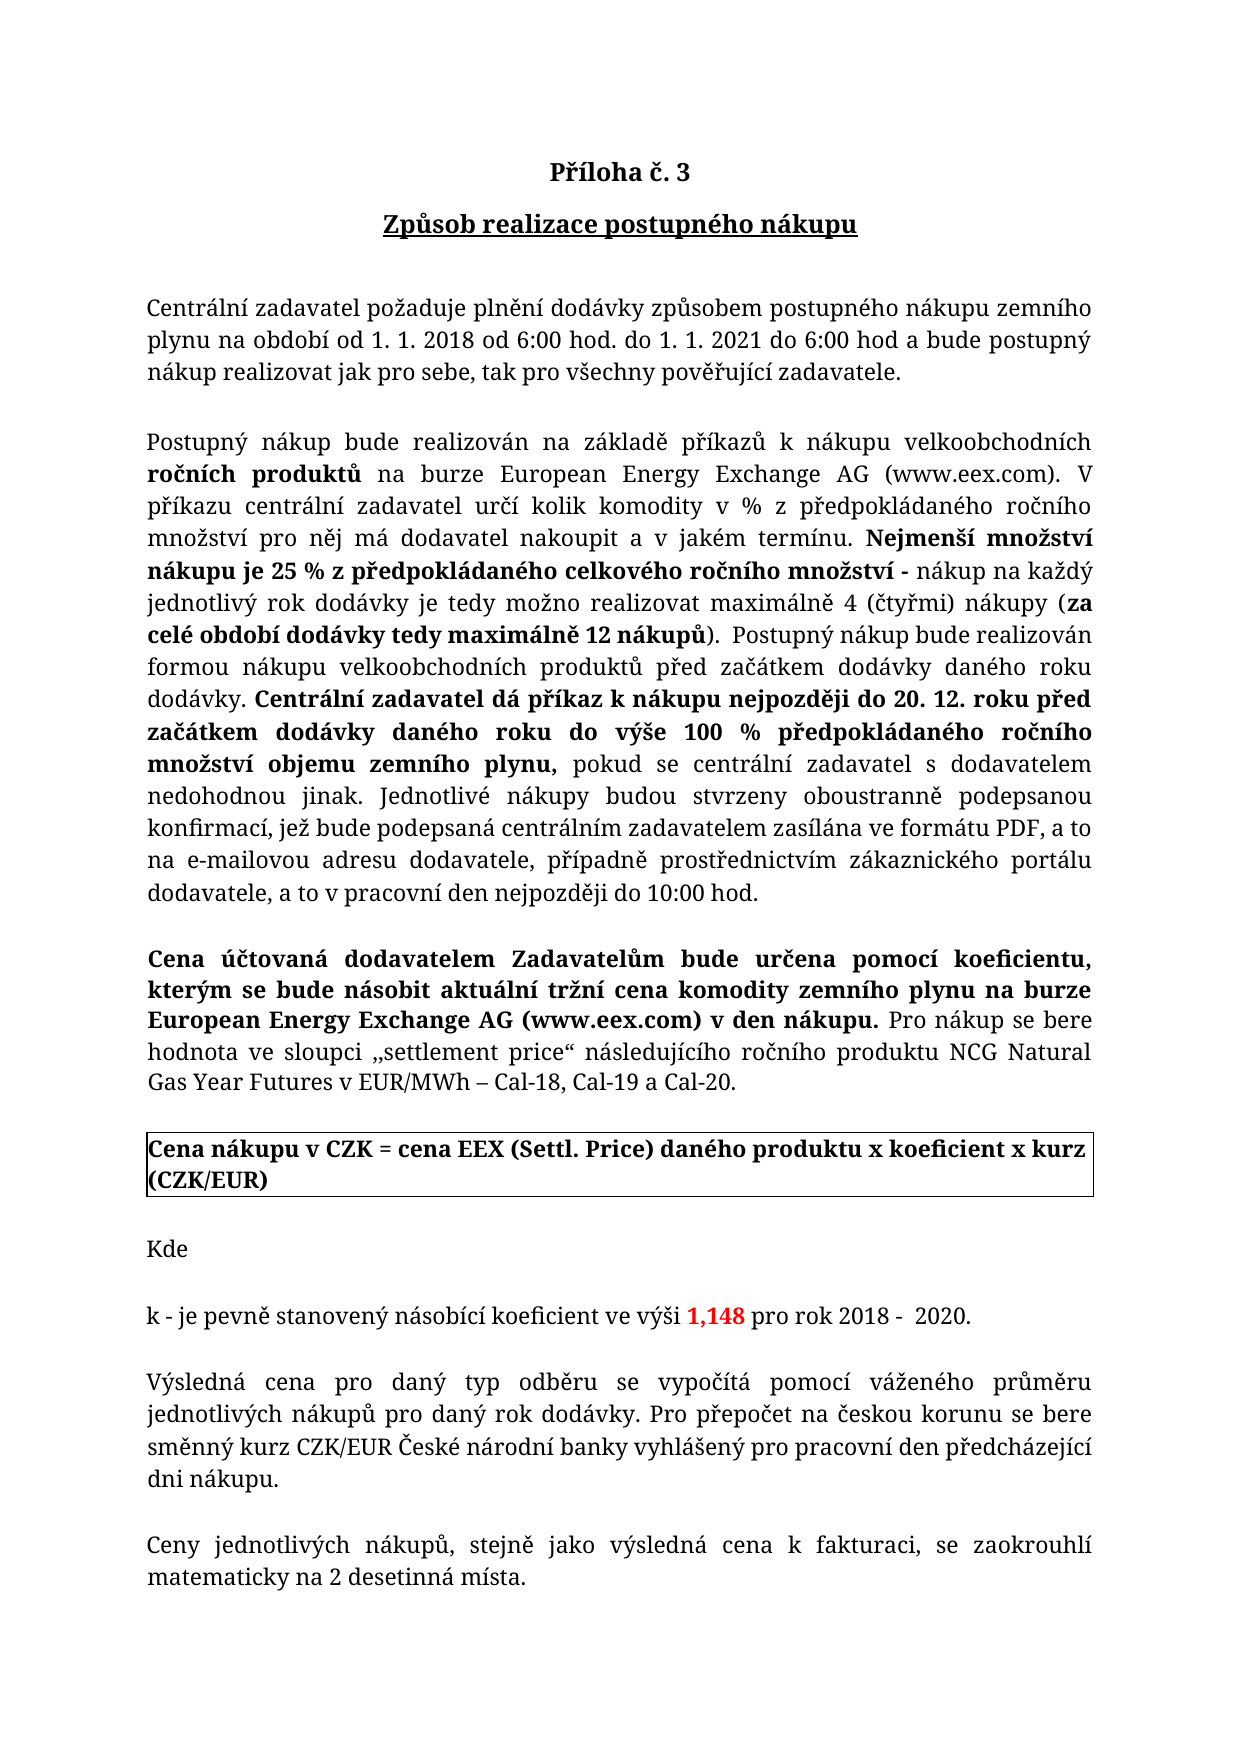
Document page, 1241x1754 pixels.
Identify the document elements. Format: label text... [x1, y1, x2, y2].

text Cena účtovaná dodavatelem Zadavatelům bude určena pomocí koeficientu, kterým se bude násobit aktuální tržní cena komodity zemního plynu na burze European Energy Exchange AG (www.eex.com) v den nákupu. Pro nákup se bere hodnota ve sloupci ,,settlement price“ následujícího ročního produktu NCG Natural Gas Year Futures v EUR/MWh – Cal-18, Cal-19 a Cal-20. [147, 943, 1093, 1098]
text Kde [146, 1233, 1093, 1264]
text k - je pevně stanovený násobící koeficient ve výši 1,148 pro rok 2018 - 2020. [146, 1300, 1093, 1331]
text Centrální zadavatel požaduje plnění dodávky způsobem postupného nákupu zemního plynu na období od 1. 1. 2018 od 6:00 hod. do 1. 1. 2021 do 6:00 hod a bude postupný nákup realizovat jak pro sebe, tak pro všechny pověřující zadavatele. [146, 292, 1093, 387]
text Výsledná cena pro daný typ odběru se vypočítá pomocí váženého průměru jednotlivých nákupů pro daný rok dodávky. Pro přepočet na českou korunu se bere směnný kurz CZK/EUR České národní banky vyhlášený pro pracovní den předcházející dni nákupu. [146, 1366, 1093, 1494]
text Způsob realizace postupného nákupu [147, 207, 1092, 241]
text Cena nákupu v CZK = cena EEX (Settl. Price) daného produktu x koeficient x kurz (CZK/EUR) [148, 1133, 1093, 1196]
text Příloha č. 3 [147, 155, 1092, 189]
text Postupný nákup bude realizován na základě příkazů k nákupu velkoobchodních ročních produktů na burze European Energy Exchange AG (www.eex.com). V příkazu centrální zadavatel určí kolik komodity v % z předpokládaného ročního množství pro něj má dodavatel nakoupit a v jakém termínu. Nejmenší množství nákupu je 25 % z předpokládaného celkového ročního množství - nákup na každý jednotlivý rok dodávky je tedy možno realizovat maximálně 4 (čtyřmi) nákupy (za celé období dodávky tedy maximálně 12 nákupů). Postupný nákup bude realizován formou nákupu velkoobchodních produktů před začátkem dodávky daného roku dodávky. Centrální zadavatel dá příkaz k nákupu nejpozději do 20. 12. roku před začátkem dodávky daného roku do výše 100 % předpokládaného ročního množství objemu zemního plynu, pokud se centrální zadavatel s dodavatelem nedohodnou jinak. Jednotlivé nákupy budou stvrzeny oboustranně podepsanou konfirmací, jež bude podepsaná centrálním zadavatelem zasílána ve formátu PDF, a to na e-mailovou adresu dodavatele, případně prostřednictvím zákaznického portálu dodavatele, a to v pracovní den nejpozději do 10:00 hod. [146, 426, 1093, 908]
text Ceny jednotlivých nákupů, stejně jako výsledná cena k fakturaci, se zaokrouhlí matematicky na 2 desetinná místa. [146, 1529, 1093, 1593]
